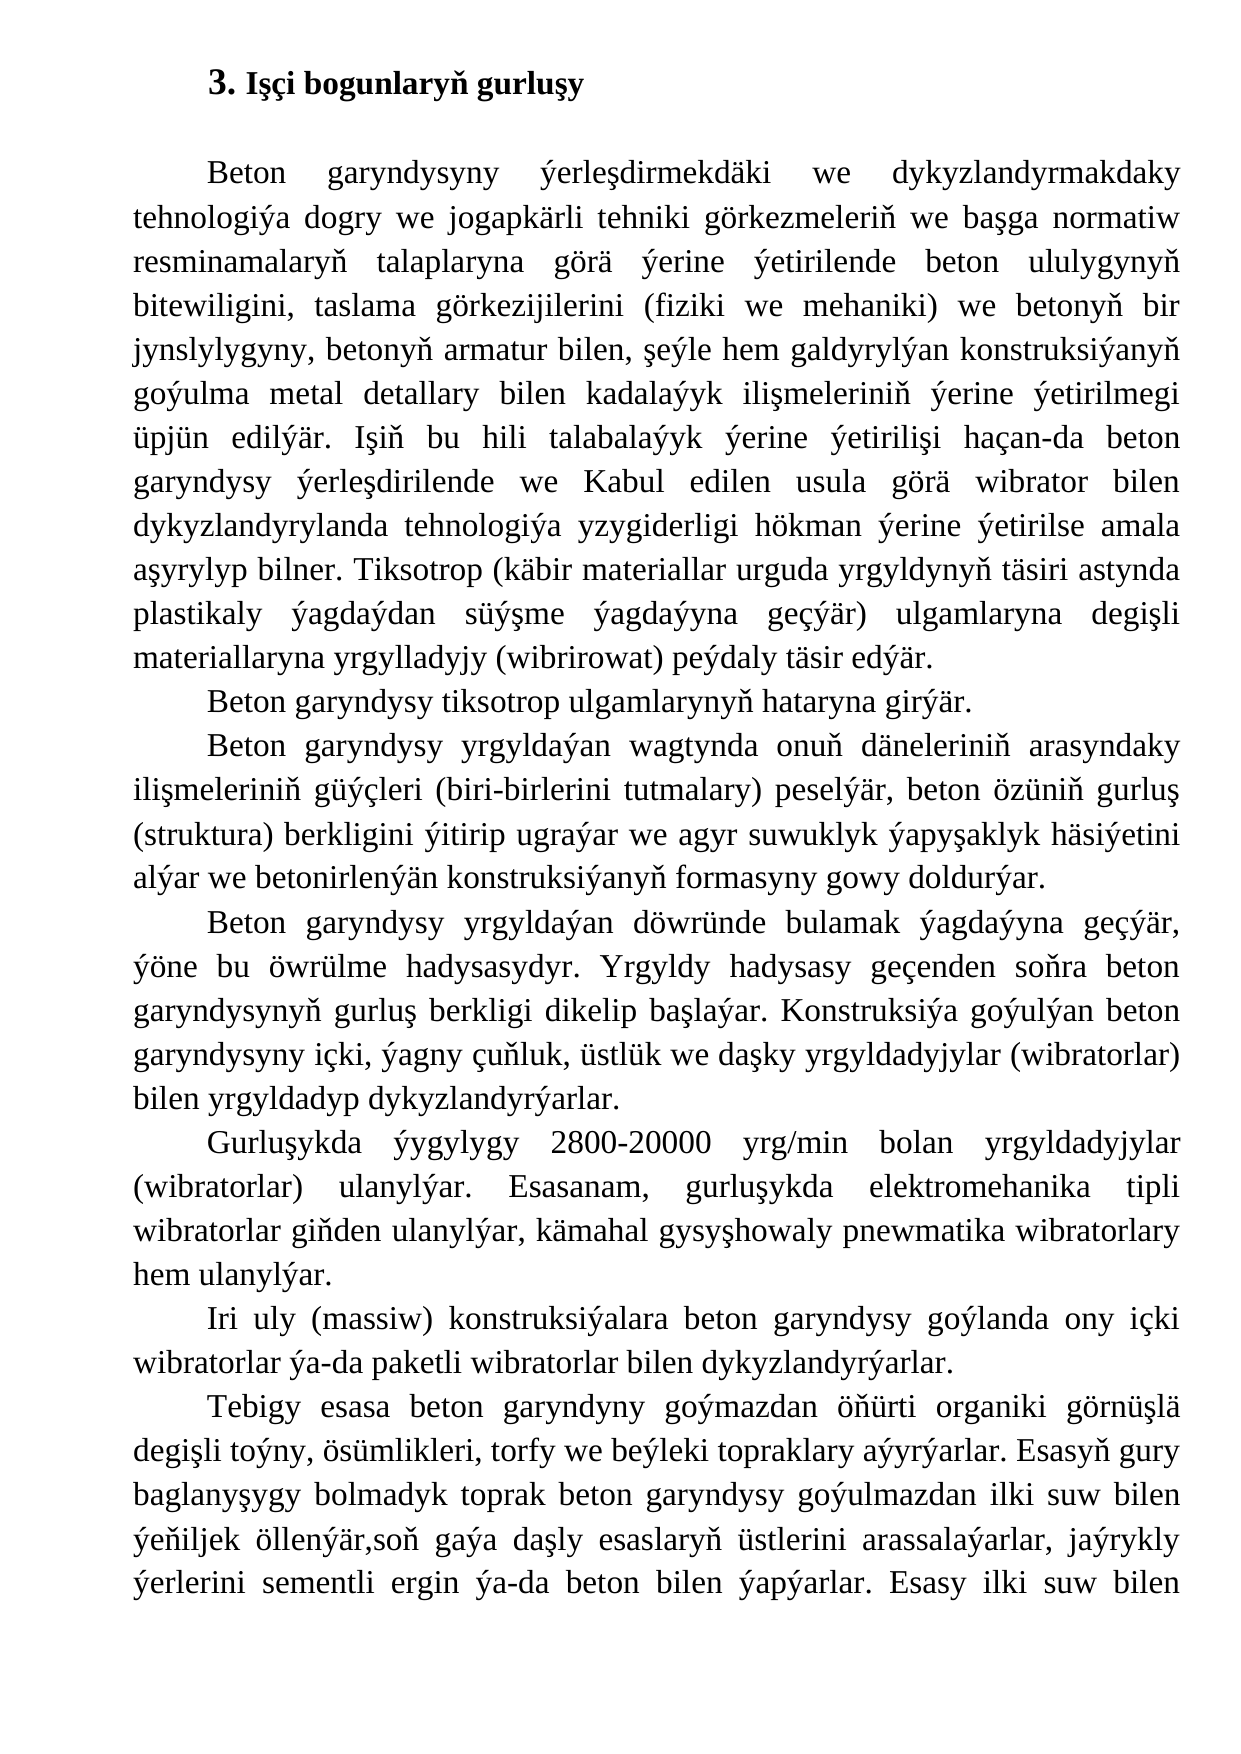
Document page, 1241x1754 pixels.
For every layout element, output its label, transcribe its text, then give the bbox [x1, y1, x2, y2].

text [133, 1387, 1181, 1601]
list Işçi bogunlaryň gurluşy [208, 59, 1181, 102]
text Beton garyndysy yrgyldaýan döwründe bulamak ýagdaýyna geçýär, ýöne bu öwrülme hadysasydyr. Yrgyldy hadysasy geçenden soňra beton garyndysynyň gurluş berkligi dikelip başlaýar. Konstruksiýa goýulýan beton garyndysyny içki, ýagny çuňluk, üstlük we daşky yrgyldadyjylar (wibratorlar) bilen yrgyldadyp dykyzlandyrýarlar. [133, 902, 1181, 1116]
text Beton garyndysy yrgyldaýan wagtynda onuň däneleriniň arasyndaky ilişmeleriniň güýçleri (biri-birlerini tutmalary) peselýär, beton özüniň gurluş (struktura) berkligini ýitirip ugraýar we agyr suwuklyk ýapyşaklyk häsiýetini alýar we betonirlenýän konstruksiýanyň formasyny gowy doldurýar. [133, 726, 1181, 896]
text Gurluşykda ýygylygy 2800-20000 yrg/min bolan yrgyldadyjylar (wibratorlar) ulanylýar. Esasanam, gurluşykda elektromehanika tipli wibratorlar giňden ulanylýar, kämahal gysyşhowaly pnewmatika wibratorlary hem ulanylýar. [133, 1122, 1181, 1293]
text Iri uly (massiw) konstruksiýalara beton garyndysy goýlanda ony içki wibratorlar ýa-da paketli wibratorlar bilen dykyzlandyrýarlar. [133, 1298, 1181, 1381]
text Beton garyndysyny ýerleşdirmekdäki we dykyzlandyrmakdaky tehnologiýa dogry we jogapkärli tehniki görkezmeleriň we başga normatiw resminamalaryň talaplaryna görä ýerine ýetirilende beton ululygynyň bitewiligini, taslama görkezijilerini (fiziki we mehaniki) we betonyň bir jynslylygyny, betonyň armatur bilen, şeýle hem galdyrylýan konstruksiýanyň goýulma metal detallary bilen kadalaýyk ilişmeleriniň ýerine ýetirilmegi üpjün edilýär. Işiň bu hili talabalaýyk ýerine ýetirilişi haçan-da beton garyndysy ýerleşdirilende we Kabul edilen usula görä wibrator bilen dykyzlandyrylanda tehnologiýa yzygiderligi hökman ýerine ýetirilse amala aşyrylyp bilner. Tiksotrop (käbir materiallar urguda yrgyldynyň täsiri astynda plastikaly ýagdaýdan süýşme ýagdaýyna geçýär) ulgamlaryna degişli materiallaryna yrgylladyjy (wibrirowat) peýdaly täsir edýär. [133, 153, 1181, 676]
text Beton garyndysy tiksotrop ulgamlarynyň hataryna girýär. [133, 682, 1181, 720]
